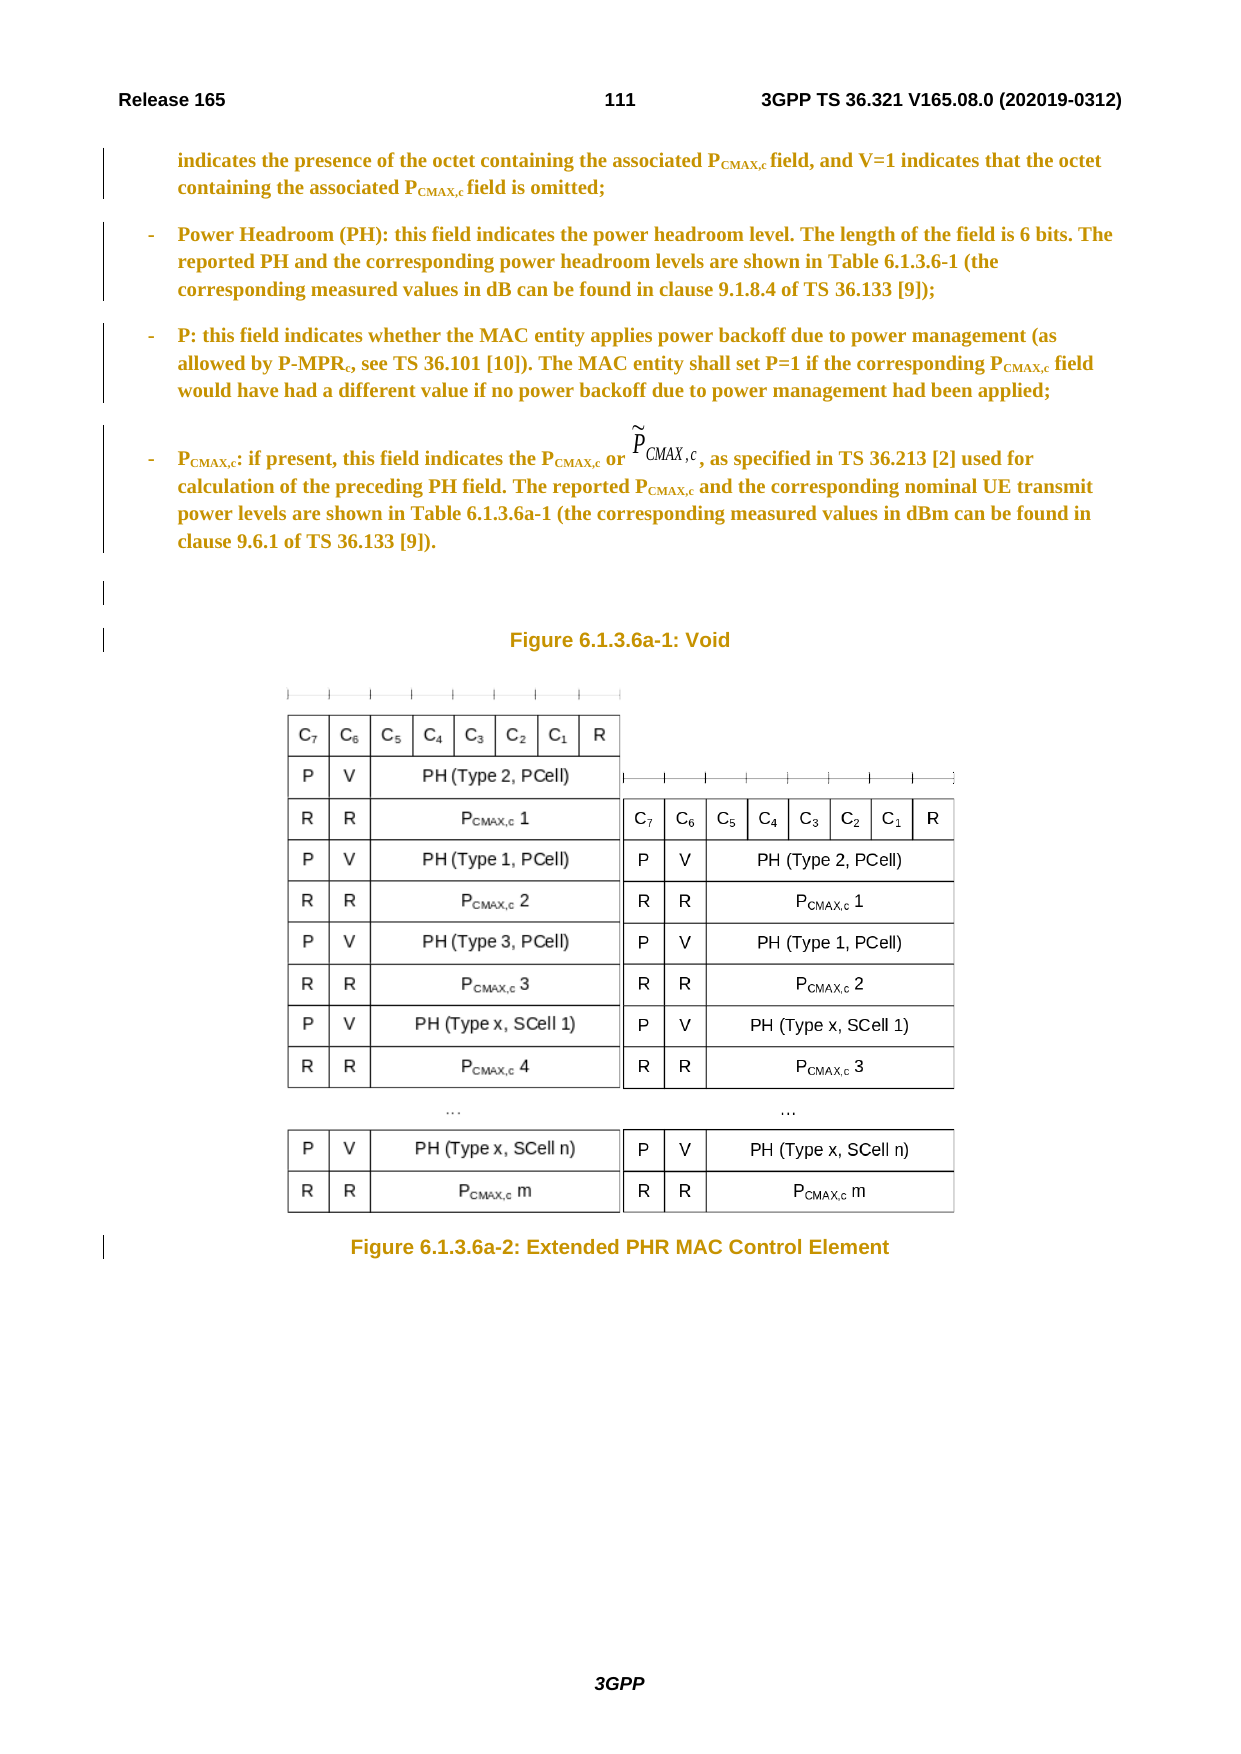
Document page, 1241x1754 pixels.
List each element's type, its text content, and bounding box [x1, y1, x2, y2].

text - PCMAX,c: if present, this field indicates the PCMAX,c or , as specified in TS 36.213 [2] used for calculation of the preceding PH field. The reported PCMAX,c and the corresponding nominal UE transmit power levels are shown in Table .6a-1 (the corresponding measured values in dBm can be found in clause of TS 36.133 [9]). [148, 425, 1122, 553]
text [148, 148, 1122, 199]
text - P: this field indicates whether the MAC entity applies power backoff due to power management (as allowed by P-MPRc, see TS 36.101 [10]). The MAC entity shall set P=1 if the corresponding PCMAX,c field would have had a different value if no power backoff due to power management had been applied; [148, 323, 1122, 402]
text - Power Headroom (PH): this field indicates the power headroom level. The length of the field is 6 bits. The reported PH and the corresponding power headroom levels are shown in Table 6.1.3.6-1 (the corresponding measured values in dB can be found in clause 9.1.8.4 of TS 36.133 [9]); [148, 222, 1122, 301]
text Figure 6.1.3.6a-2: Extended PHR MAC Control Element [118, 1235, 1122, 1259]
text Figure 6.1.3.6a-1: Void [118, 628, 1122, 652]
